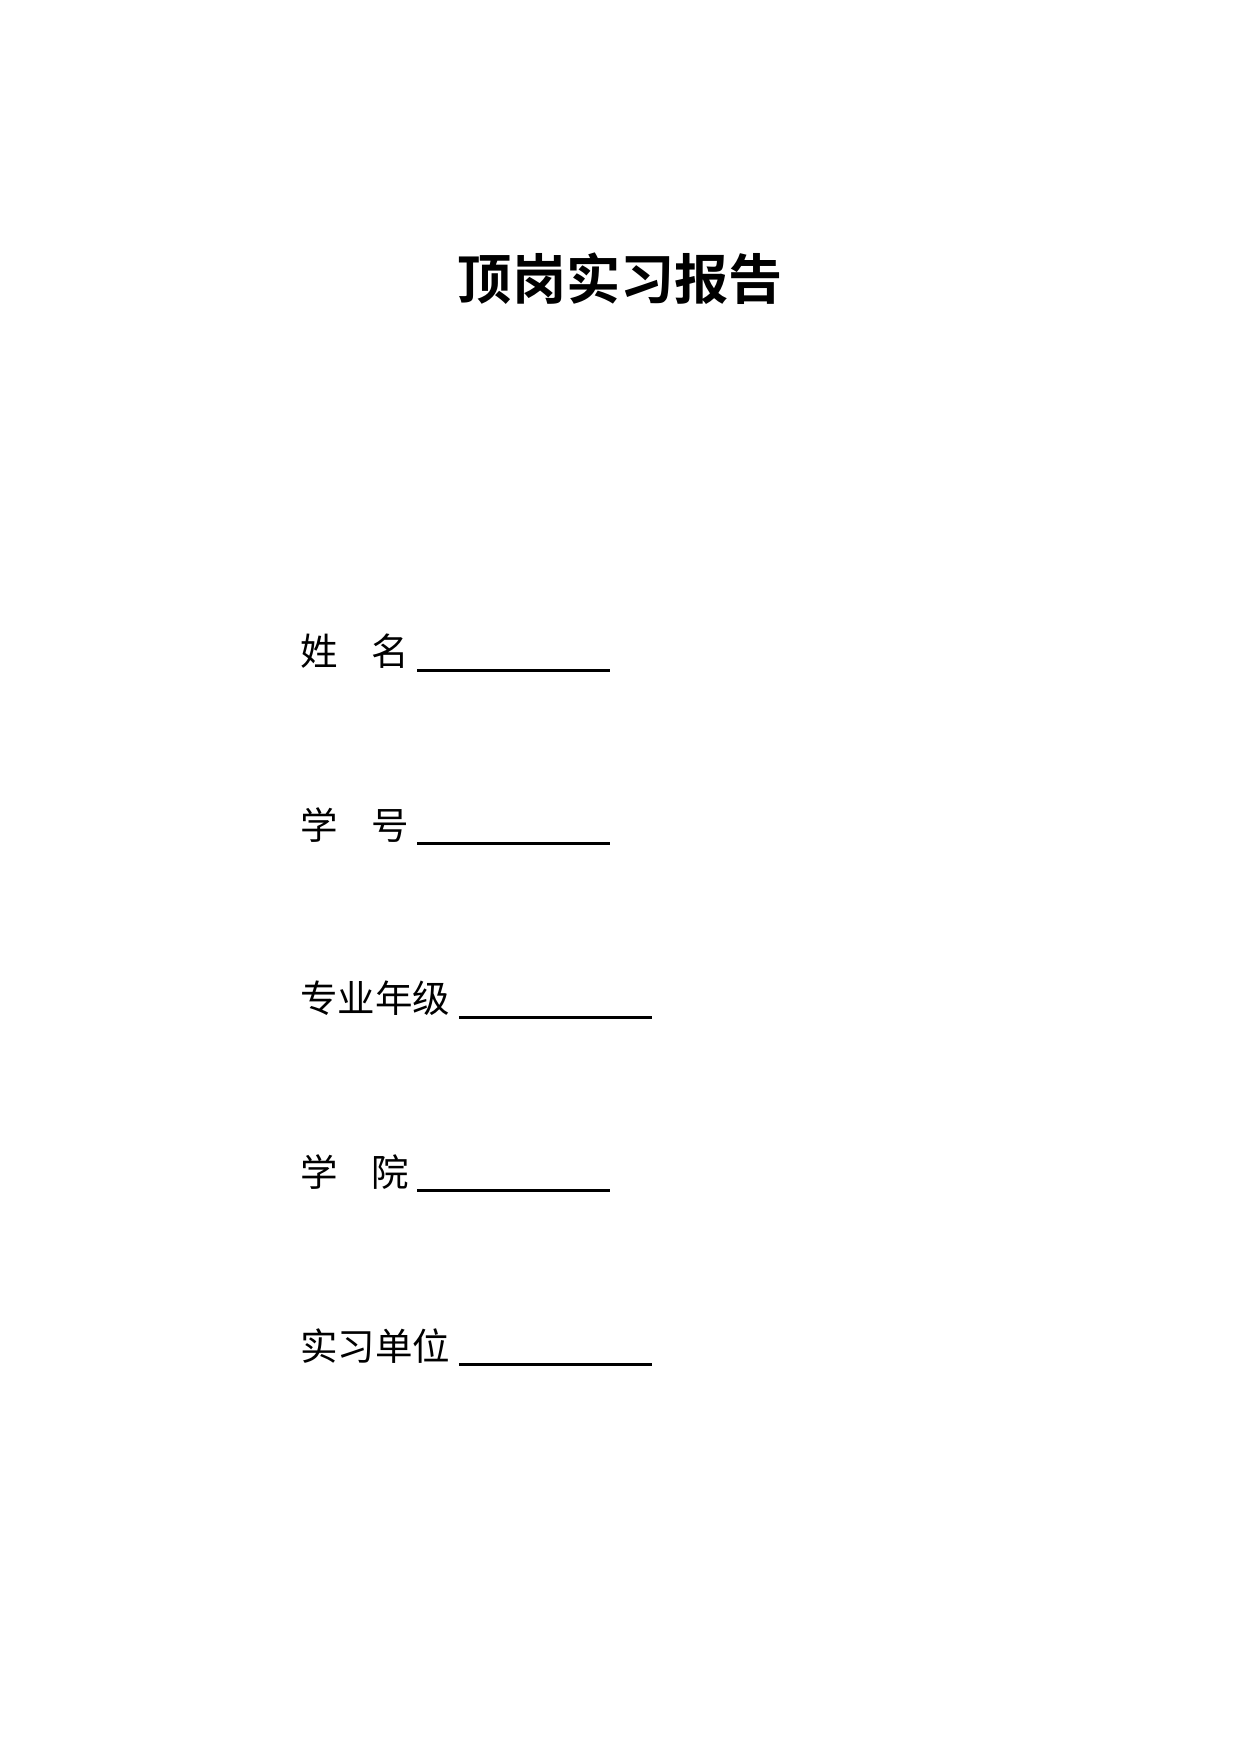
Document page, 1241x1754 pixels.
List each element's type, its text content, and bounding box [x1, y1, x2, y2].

text 专业年级 [187, 964, 1053, 1029]
text 学 号 [187, 791, 1053, 856]
text 学 院 [187, 1138, 1053, 1203]
text 姓 名 [187, 617, 1053, 682]
text 实习单位 [187, 1311, 1053, 1376]
text 顶岗实习报告 [187, 227, 1053, 324]
